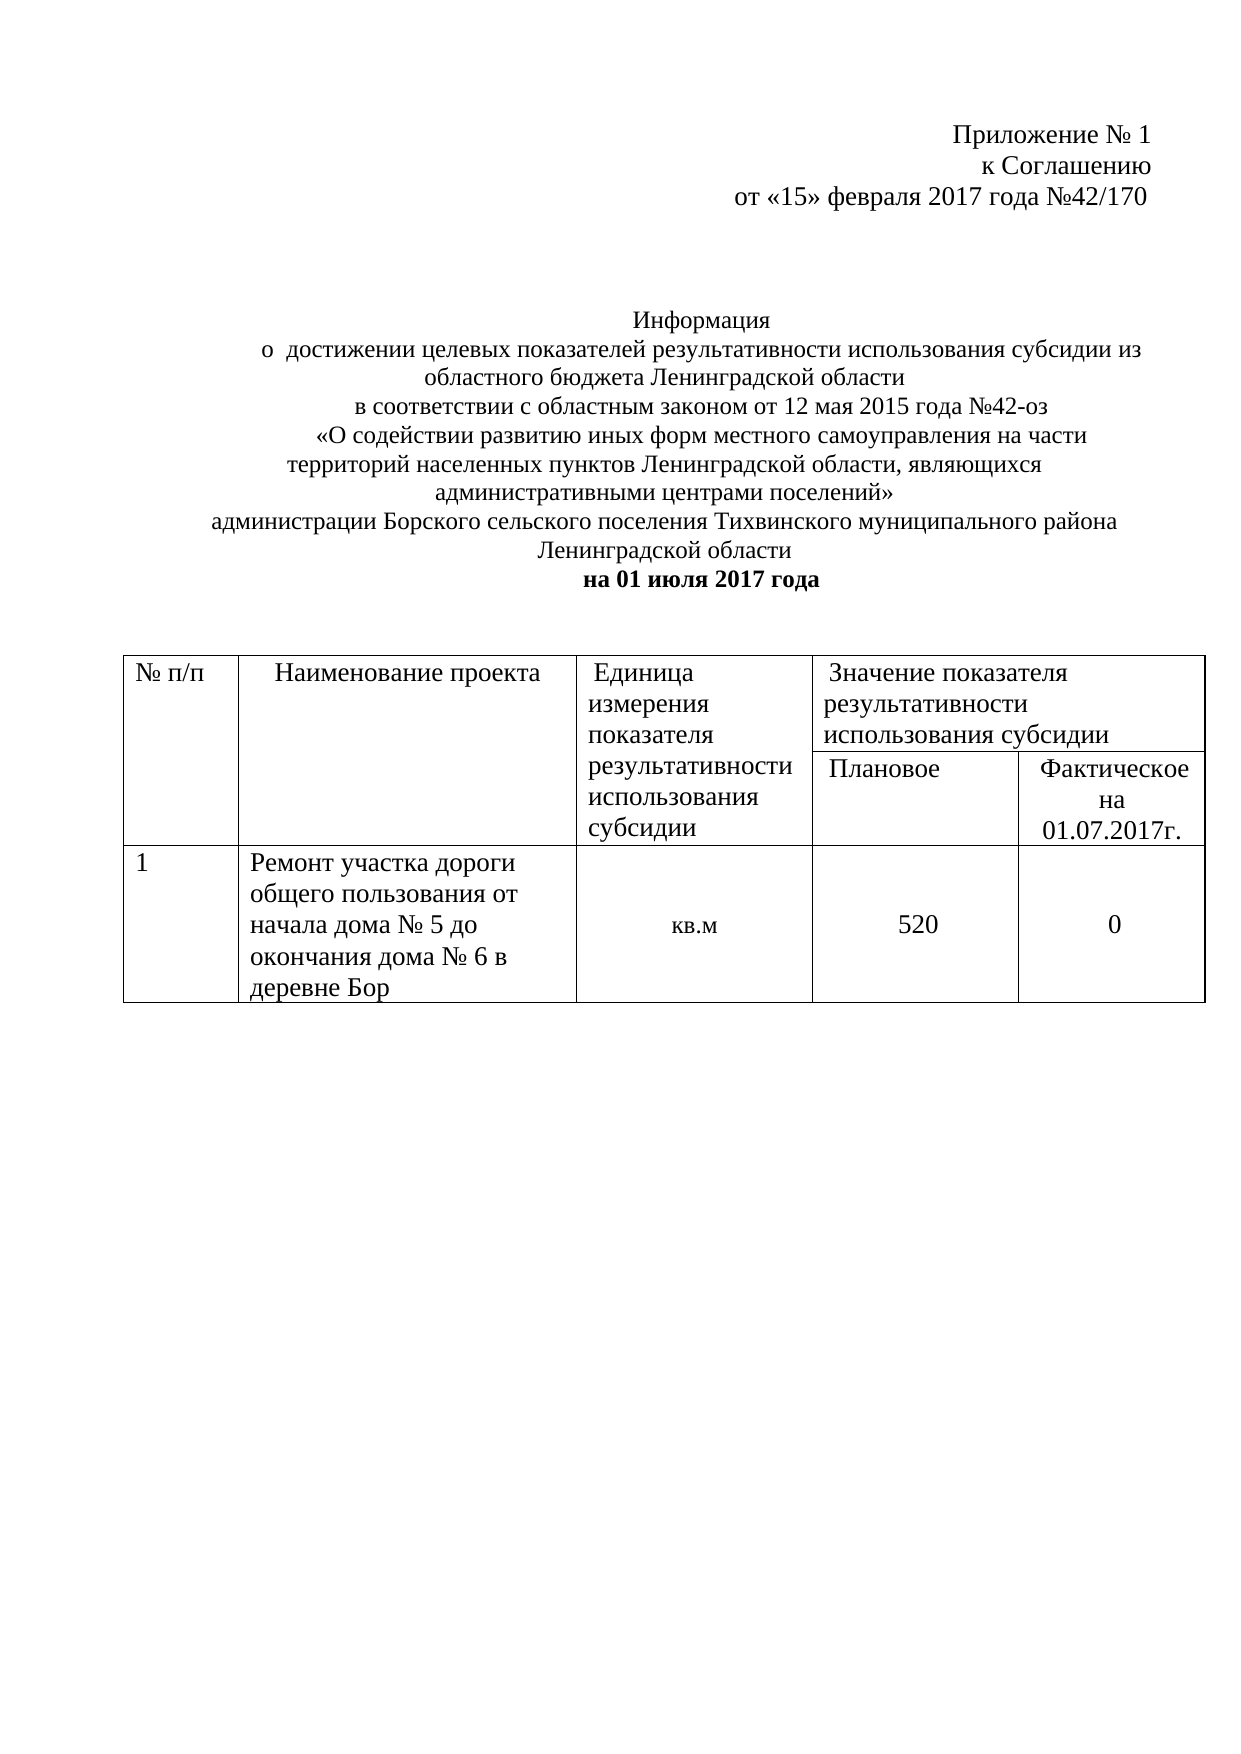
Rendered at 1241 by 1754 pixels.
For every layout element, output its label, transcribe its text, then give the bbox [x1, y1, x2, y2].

text от «15» февраля 2017 года №42/170 [177, 180, 1152, 212]
text Приложение № 1 [177, 118, 1152, 149]
text на 01 июля 2017 года [177, 564, 1152, 592]
table_header № п/п [124, 656, 238, 845]
table_cell Ремонт участка дороги общего пользования от начала дома № 5 до окончания дома № 6 в деревне Бор [239, 846, 576, 1002]
text Информация [177, 305, 1152, 334]
table_header Значение показателя результативности использования субсидии [813, 656, 1204, 751]
text «О содействии развитию иных форм местного самоуправления на части территорий населенных пунктов Ленинградской области, являющихся административными центрами поселений» [177, 420, 1152, 506]
table_cell Фактическое на 01.07.2017г. [1019, 752, 1204, 845]
text в соответствии с областным законом от 12 мая 2015 года №42-оз [177, 391, 1152, 420]
table_header Наименование проекта [239, 656, 576, 845]
text администрации Борского сельского поселения Тихвинского муниципального района Ленинградской области [177, 506, 1152, 564]
table_cell 0 [1019, 846, 1204, 1002]
text к Соглашению [177, 149, 1152, 180]
table_cell 520 [813, 846, 1018, 1002]
table_cell Плановое [813, 752, 1018, 845]
table_cell 1 [124, 846, 238, 1002]
table_header Единица измерения показателя результативности использования субсидии [577, 656, 812, 845]
table_cell кв.м [577, 846, 812, 1002]
text о достижении целевых показателей результативности использования субсидии из областного бюджета Ленинградской области [177, 334, 1152, 391]
